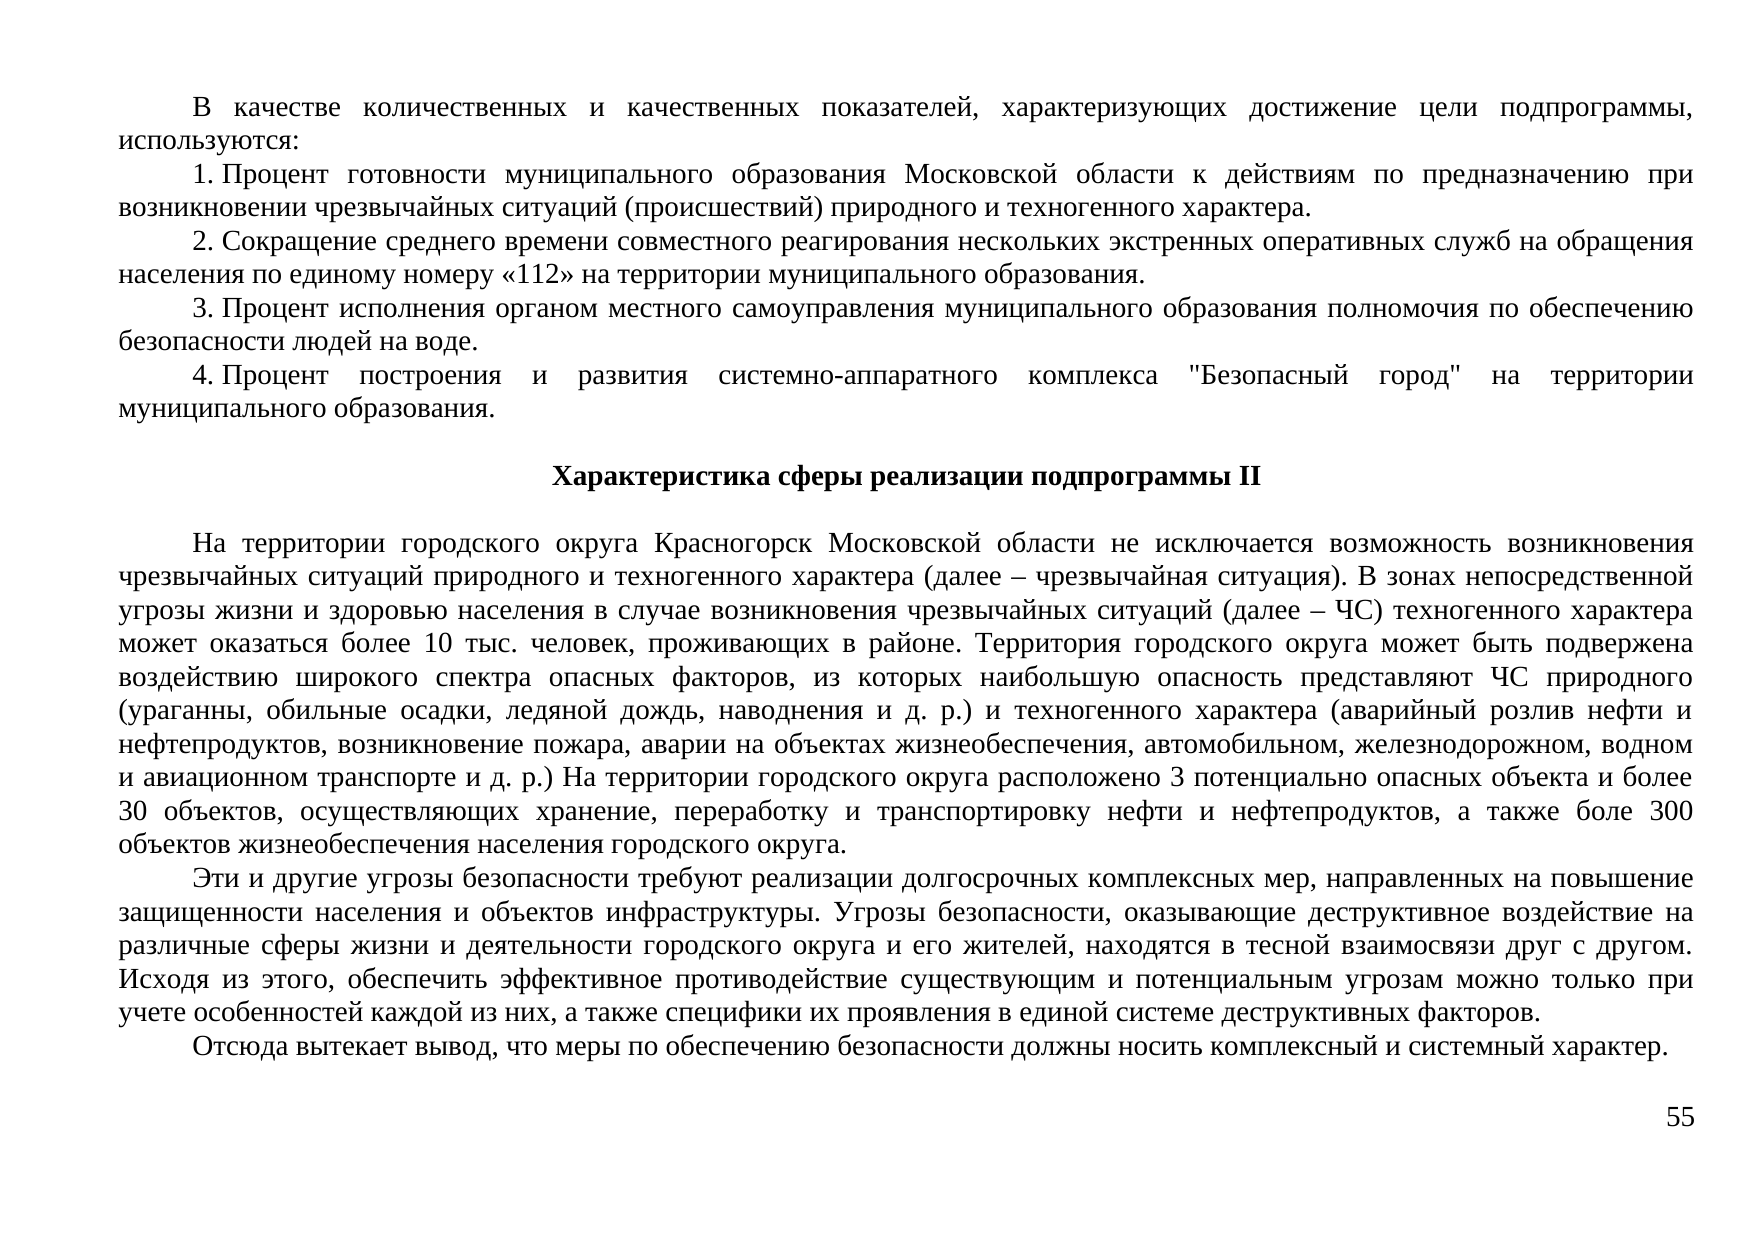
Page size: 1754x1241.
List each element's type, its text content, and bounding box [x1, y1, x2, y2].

list Сокращение среднего времени совместного реагирования нескольких экстренных оперативных служб на обращения населения по единому номеру «112» на территории муниципального образования. [118, 223, 1695, 290]
text Отсюда вытекает вывод, что меры по обеспечению безопасности должны носить комплексный и системный характер. [118, 1028, 1695, 1061]
list Процент исполнения органом местного самоуправления муниципального образования полномочия по обеспечению безопасности людей на воде. [118, 290, 1695, 357]
text Эти и другие угрозы безопасности требуют реализации долгосрочных комплексных мер, направленных на повышение защищенности населения и объектов инфраструктуры. Угрозы безопасности, оказывающие деструктивное воздействие на различные сферы жизни и деятельности городского округа и его жителей, находятся в тесной взаимосвязи друг с другом. Исходя из этого, обеспечить эффективное противодействие существующим и потенциальным угрозам можно только при учете особенностей каждой из них, а также специфики их проявления в единой системе деструктивных факторов. [118, 860, 1695, 1028]
list Процент построения и развития системно-аппаратного комплекса "Безопасный город" на территории муниципального образования. [118, 357, 1695, 424]
list Процент готовности муниципального образования Московской области к действиям по предназначению при возникновении чрезвычайных ситуаций (происшествий) природного и техногенного характера. [118, 156, 1695, 223]
text На территории городского округа Красногорск Московской области не исключается возможность возникновения чрезвычайных ситуаций природного и техногенного характера (далее – чрезвычайная ситуация). В зонах непосредственной угрозы жизни и здоровью населения в случае возникновения чрезвычайных ситуаций (далее – ЧС) техногенного характера может оказаться более 10 тыс. человек, проживающих в районе. Территория городского округа может быть подвержена воздействию широкого спектра опасных факторов, из которых наибольшую опасность представляют ЧС природного (ураганны, обильные осадки, ледяной дождь, наводнения и д. р.) и техногенного характера (аварийный розлив нефти и нефтепродуктов, возникновение пожара, аварии на объектах жизнеобеспечения, автомобильном, железнодорожном, водном и авиационном транспорте и д. р.) На территории городского округа расположено 3 потенциально опасных объекта и более 30 объектов, осуществляющих хранение, переработку и транспортировку нефти и нефтепродуктов, а также боле 300 объектов жизнеобеспечения населения городского округа. [118, 525, 1695, 860]
text Характеристика сферы реализации подпрограммы II [118, 458, 1695, 491]
text В качестве количественных и качественных показателей, характеризующих достижение цели подпрограммы, используются: [118, 89, 1695, 156]
